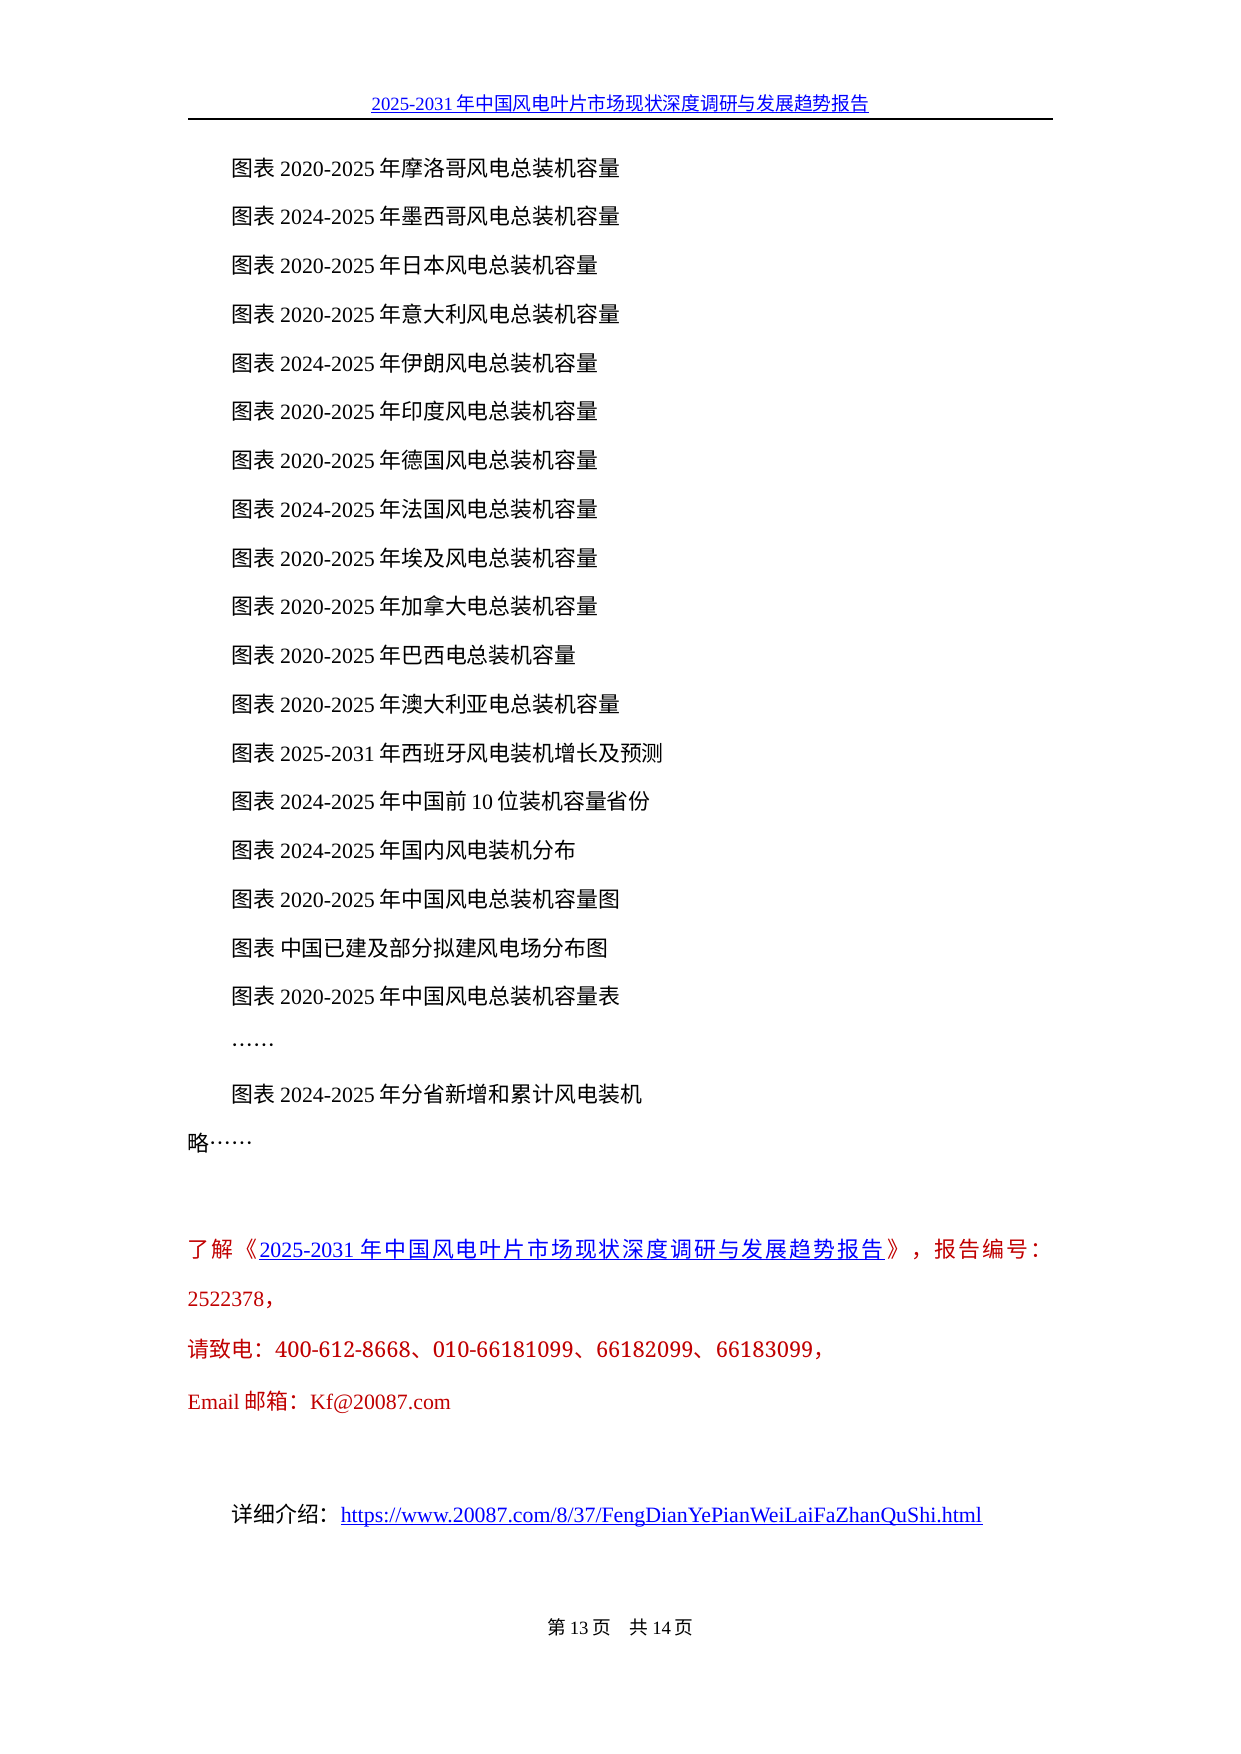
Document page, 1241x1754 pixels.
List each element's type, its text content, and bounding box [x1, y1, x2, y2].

text 了解《2025-2031年中国风电叶片市场现状深度调研与发展趋势报告》，报告编号：2522378， [187, 1232, 1053, 1313]
text 请致电：400-612-8668、010-66181099、66182099、66183099， [187, 1332, 1053, 1364]
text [187, 150, 1053, 1158]
text Email邮箱：Kf@20087.com [187, 1383, 1053, 1416]
text 详细介绍：https://www.20087.com/8/37/FengDianYePianWeiLaiFaZhanQuShi.html [187, 1496, 1053, 1529]
